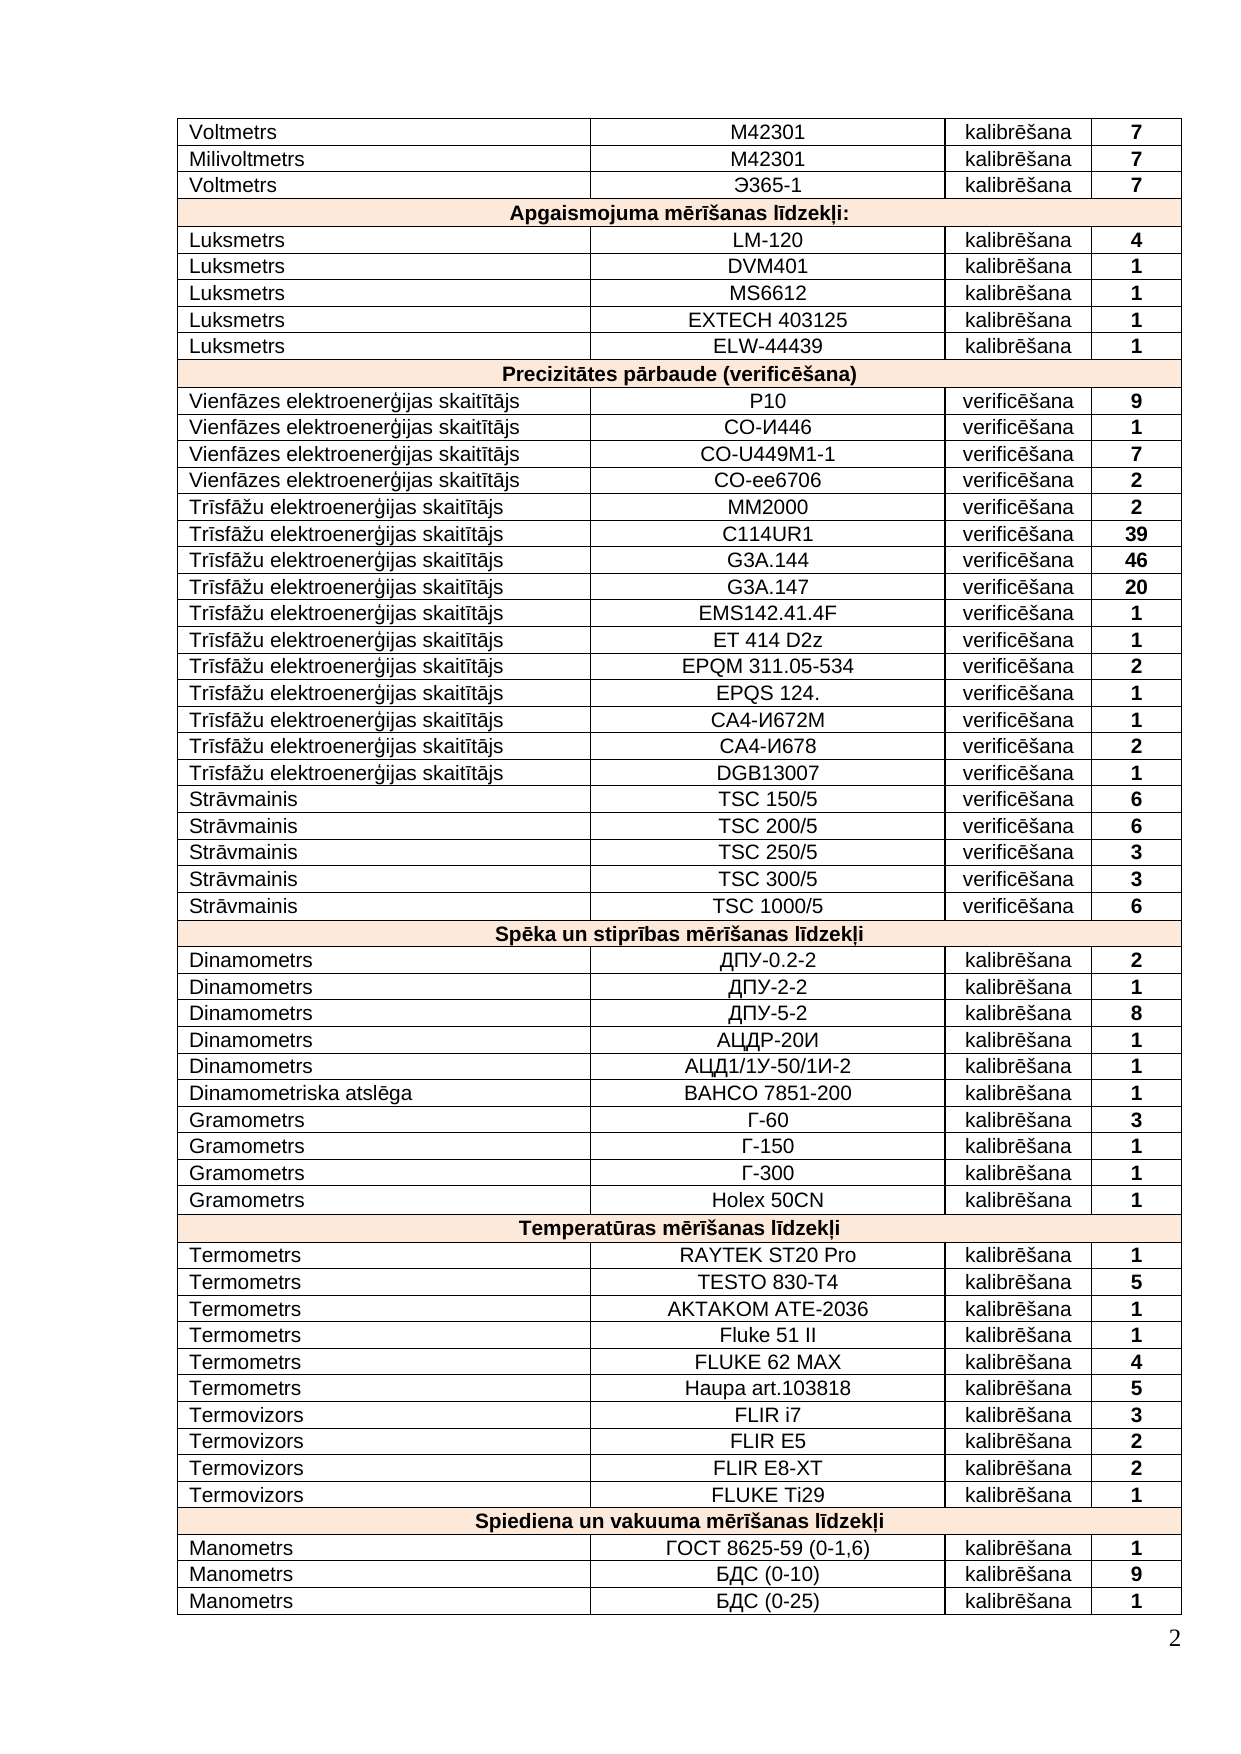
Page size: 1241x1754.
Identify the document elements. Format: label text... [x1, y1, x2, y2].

table_cell kalibrēšana [946, 333, 1091, 359]
table_cell 1 [1092, 760, 1181, 785]
table_cell kalibrēšana [946, 119, 1091, 145]
table_cell TSC 200/5 [591, 813, 944, 838]
table_cell Haupa art.103818 [591, 1375, 944, 1401]
table_cell C114UR1 [591, 521, 944, 546]
table_cell АЦД1/1У-50/1И-2 [591, 1054, 944, 1079]
table_cell 2 [1092, 468, 1181, 493]
table_cell verificēšana [946, 893, 1091, 920]
table_cell MS6612 [591, 280, 944, 306]
table_cell 1 [1092, 1588, 1181, 1613]
table_cell Precizitātes pārbaude (verificēšana) [178, 360, 1181, 387]
table_cell Trīsfāžu elektroenerģijas skaitītājs [178, 547, 590, 573]
table_cell 7 [1092, 119, 1181, 145]
table_cell M42301 [591, 146, 944, 171]
table_cell 1 [1092, 1133, 1181, 1159]
table_cell Trīsfāžu elektroenerģijas skaitītājs [178, 680, 590, 706]
table_cell verificēšana [946, 786, 1091, 812]
table_cell kalibrēšana [946, 307, 1091, 332]
table_cell Spiediena un vakuuma mērīšanas līdzekļi [178, 1508, 1181, 1534]
table_cell Strāvmainis [178, 840, 590, 865]
table_cell FLUKE Ti29 [591, 1482, 944, 1507]
table_cell 2 [1092, 947, 1181, 973]
table_cell verificēšana [946, 547, 1091, 573]
table_cell 6 [1092, 786, 1181, 812]
table_cell 1 [1092, 627, 1181, 652]
table_cell Э365-1 [591, 172, 944, 198]
table_cell 1 [1092, 600, 1181, 626]
table_cell 4 [1092, 1349, 1181, 1374]
table_cell kalibrēšana [946, 254, 1091, 279]
table_cell Fluke 51 II [591, 1322, 944, 1348]
table_cell Spēka un stiprības mērīšanas līdzekļi [178, 921, 1181, 946]
table_cell verificēšana [946, 388, 1091, 413]
table_cell verificēšana [946, 415, 1091, 440]
table_cell 1 [1092, 1186, 1181, 1213]
table_cell FLIR E5 [591, 1429, 944, 1454]
table_cell verificēšana [946, 707, 1091, 732]
table_cell 1 [1092, 1160, 1181, 1185]
table_cell Dinamometrs [178, 1000, 590, 1026]
table_cell Termometrs [178, 1296, 590, 1321]
table_cell Trīsfāžu elektroenerģijas skaitītājs [178, 707, 590, 732]
table_cell verificēšana [946, 680, 1091, 706]
table_cell ДПУ-5-2 [591, 1000, 944, 1026]
table_cell Dinamometrs [178, 1054, 590, 1079]
table_cell kalibrēšana [946, 1000, 1091, 1026]
table_cell Luksmetrs [178, 227, 590, 252]
table_cell Dinamometrs [178, 947, 590, 973]
table_cell 9 [1092, 1561, 1181, 1587]
table_cell 39 [1092, 521, 1181, 546]
table_cell Gramometrs [178, 1107, 590, 1132]
table_cell kalibrēšana [946, 1160, 1091, 1185]
table_cell Apgaismojuma mērīšanas līdzekļi: [178, 199, 1181, 226]
table_cell kalibrēšana [946, 1429, 1091, 1454]
table_cell M42301 [591, 119, 944, 145]
table_cell 1 [1092, 680, 1181, 706]
table_cell Trīsfāžu elektroenerģijas skaitītājs [178, 574, 590, 599]
table_cell Vienfāzes elektroenerģijas skaitītājs [178, 468, 590, 493]
table_cell kalibrēšana [946, 1535, 1091, 1560]
table_cell Trīsfāžu elektroenerģijas skaitītājs [178, 733, 590, 759]
table_cell Manometrs [178, 1561, 590, 1587]
table_cell Luksmetrs [178, 254, 590, 279]
table_cell TSC 250/5 [591, 840, 944, 865]
table_cell Trīsfāžu elektroenerģijas skaitītājs [178, 654, 590, 679]
table_cell verificēšana [946, 654, 1091, 679]
table_cell 20 [1092, 574, 1181, 599]
table_cell kalibrēšana [946, 1107, 1091, 1132]
table_cell Trīsfāžu elektroenerģijas skaitītājs [178, 494, 590, 520]
table_cell 1 [1092, 280, 1181, 306]
table_cell EXTECH 403125 [591, 307, 944, 332]
table_cell Dinamometrs [178, 1027, 590, 1052]
table_cell ДПУ-0.2-2 [591, 947, 944, 973]
table_cell verificēšana [946, 733, 1091, 759]
table_cell 1 [1092, 1535, 1181, 1560]
table_cell Luksmetrs [178, 307, 590, 332]
table_cell kalibrēšana [946, 1482, 1091, 1507]
table_cell TESTO 830-T4 [591, 1269, 944, 1295]
table_cell БДС (0-25) [591, 1588, 944, 1613]
table_cell 6 [1092, 813, 1181, 838]
table_cell TSC 1000/5 [591, 893, 944, 920]
table_cell kalibrēšana [946, 1080, 1091, 1106]
table_cell kalibrēšana [946, 146, 1091, 171]
table_cell 3 [1092, 1402, 1181, 1427]
table_cell Trīsfāžu elektroenerģijas skaitītājs [178, 600, 590, 626]
table_cell verificēšana [946, 521, 1091, 546]
table_cell 8 [1092, 1000, 1181, 1026]
table_cell 1 [1092, 974, 1181, 999]
table_cell verificēšana [946, 866, 1091, 892]
table_cell 7 [1092, 172, 1181, 198]
table_cell RAYTEK ST20 Pro [591, 1243, 944, 1268]
table_cell Manometrs [178, 1588, 590, 1613]
table_cell verificēšana [946, 840, 1091, 865]
table_cell verificēšana [946, 600, 1091, 626]
table_cell EMS142.41.4F [591, 600, 944, 626]
table_cell DGB13007 [591, 760, 944, 785]
table_cell Vienfāzes elektroenerģijas skaitītājs [178, 388, 590, 413]
table_cell G3A.147 [591, 574, 944, 599]
table_cell kalibrēšana [946, 280, 1091, 306]
table_cell kalibrēšana [946, 1054, 1091, 1079]
table_cell Trīsfāžu elektroenerģijas skaitītājs [178, 521, 590, 546]
table_cell 3 [1092, 1107, 1181, 1132]
table_cell Strāvmainis [178, 866, 590, 892]
table_cell Termometrs [178, 1322, 590, 1348]
table_cell EPQM 311.05-534 [591, 654, 944, 679]
table_cell 2 [1092, 1455, 1181, 1481]
table_cell Г-60 [591, 1107, 944, 1132]
table_cell kalibrēšana [946, 1588, 1091, 1613]
table_cell Gramometrs [178, 1133, 590, 1159]
table_cell СО-ее6706 [591, 468, 944, 493]
table_cell 1 [1092, 1296, 1181, 1321]
table_cell 7 [1092, 441, 1181, 467]
table_cell 1 [1092, 415, 1181, 440]
table_cell 1 [1092, 307, 1181, 332]
table_cell kalibrēšana [946, 1375, 1091, 1401]
table_cell TSC 300/5 [591, 866, 944, 892]
table_cell ГОСТ 8625-59 (0-1,6) [591, 1535, 944, 1560]
table_cell kalibrēšana [946, 1296, 1091, 1321]
table_cell Luksmetrs [178, 280, 590, 306]
table_cell Dinamometrs [178, 974, 590, 999]
table_cell verificēšana [946, 627, 1091, 652]
table_cell 5 [1092, 1375, 1181, 1401]
table_cell Milivoltmetrs [178, 146, 590, 171]
table_cell 1 [1092, 254, 1181, 279]
table_cell kalibrēšana [946, 1322, 1091, 1348]
table_cell kalibrēšana [946, 1133, 1091, 1159]
table_cell Г-300 [591, 1160, 944, 1185]
table_cell G3A.144 [591, 547, 944, 573]
table_cell kalibrēšana [946, 947, 1091, 973]
table_cell kalibrēšana [946, 1455, 1091, 1481]
table_cell 2 [1092, 654, 1181, 679]
table_cell verificēšana [946, 441, 1091, 467]
table_cell 1 [1092, 1243, 1181, 1268]
table_cell Termometrs [178, 1375, 590, 1401]
table_cell 5 [1092, 1269, 1181, 1295]
table_cell kalibrēšana [946, 1186, 1091, 1213]
table_cell verificēšana [946, 494, 1091, 520]
table_cell ELW-44439 [591, 333, 944, 359]
table_cell kalibrēšana [946, 1243, 1091, 1268]
table_cell EPQS 124. [591, 680, 944, 706]
table_cell kalibrēšana [946, 1027, 1091, 1052]
table_cell Г-150 [591, 1133, 944, 1159]
table_cell Termometrs [178, 1243, 590, 1268]
table_cell Strāvmainis [178, 786, 590, 812]
table_cell kalibrēšana [946, 1561, 1091, 1587]
table_cell Holex 50CN [591, 1186, 944, 1213]
table_cell AKTAKOM ATE-2036 [591, 1296, 944, 1321]
table_cell verificēšana [946, 468, 1091, 493]
table_cell 1 [1092, 1322, 1181, 1348]
table_cell TSC 150/5 [591, 786, 944, 812]
table_cell Dinamometriska atslēga [178, 1080, 590, 1106]
table_cell FLIR E8-XT [591, 1455, 944, 1481]
table_cell BAHCO 7851-200 [591, 1080, 944, 1106]
table_cell Manometrs [178, 1535, 590, 1560]
table_cell P10 [591, 388, 944, 413]
table_cell verificēšana [946, 760, 1091, 785]
table_cell verificēšana [946, 813, 1091, 838]
table_cell 3 [1092, 840, 1181, 865]
table_cell Termovizors [178, 1455, 590, 1481]
table_cell Voltmetrs [178, 119, 590, 145]
table_cell Strāvmainis [178, 893, 590, 920]
table_cell АЦДР-20И [591, 1027, 944, 1052]
table_cell 1 [1092, 1080, 1181, 1106]
table_cell Termovizors [178, 1429, 590, 1454]
table_cell 1 [1092, 1054, 1181, 1079]
table_cell kalibrēšana [946, 1349, 1091, 1374]
table_cell ET 414 D2z [591, 627, 944, 652]
table_cell Termovizors [178, 1402, 590, 1427]
table_cell MM2000 [591, 494, 944, 520]
table_cell 46 [1092, 547, 1181, 573]
table_cell Luksmetrs [178, 333, 590, 359]
table_cell DVM401 [591, 254, 944, 279]
table_cell kalibrēšana [946, 974, 1091, 999]
table_cell FLUKE 62 MAX [591, 1349, 944, 1374]
table_cell 6 [1092, 893, 1181, 920]
table_cell FLIR i7 [591, 1402, 944, 1427]
table_cell 3 [1092, 866, 1181, 892]
table_cell Trīsfāžu elektroenerģijas skaitītājs [178, 627, 590, 652]
table_cell 2 [1092, 733, 1181, 759]
table_cell Vienfāzes elektroenerģijas skaitītājs [178, 415, 590, 440]
table_cell verificēšana [946, 574, 1091, 599]
table_cell Termometrs [178, 1269, 590, 1295]
table_cell 1 [1092, 1027, 1181, 1052]
table_cell kalibrēšana [946, 172, 1091, 198]
table_cell 9 [1092, 388, 1181, 413]
table_cell Trīsfāžu elektroenerģijas skaitītājs [178, 760, 590, 785]
table_cell Temperatūras mērīšanas līdzekļi [178, 1215, 1181, 1242]
table_cell СО-И446 [591, 415, 944, 440]
table_cell Strāvmainis [178, 813, 590, 838]
table_cell Termovizors [178, 1482, 590, 1507]
table_cell 1 [1092, 333, 1181, 359]
table_cell 2 [1092, 1429, 1181, 1454]
table_cell Gramometrs [178, 1160, 590, 1185]
table_cell LM-120 [591, 227, 944, 252]
table_cell Voltmetrs [178, 172, 590, 198]
table_cell kalibrēšana [946, 1269, 1091, 1295]
table_cell 4 [1092, 227, 1181, 252]
table_cell CO-U449M1-1 [591, 441, 944, 467]
table_cell 2 [1092, 494, 1181, 520]
table_cell 1 [1092, 1482, 1181, 1507]
table_cell ДПУ-2-2 [591, 974, 944, 999]
table_cell СА4-И672М [591, 707, 944, 732]
table_cell Termometrs [178, 1349, 590, 1374]
table_cell 7 [1092, 146, 1181, 171]
table_cell БДС (0-10) [591, 1561, 944, 1587]
table_cell 1 [1092, 707, 1181, 732]
table_cell Vienfāzes elektroenerģijas skaitītājs [178, 441, 590, 467]
table_cell kalibrēšana [946, 1402, 1091, 1427]
table_cell Gramometrs [178, 1186, 590, 1213]
table_cell СА4-И678 [591, 733, 944, 759]
table_cell kalibrēšana [946, 227, 1091, 252]
